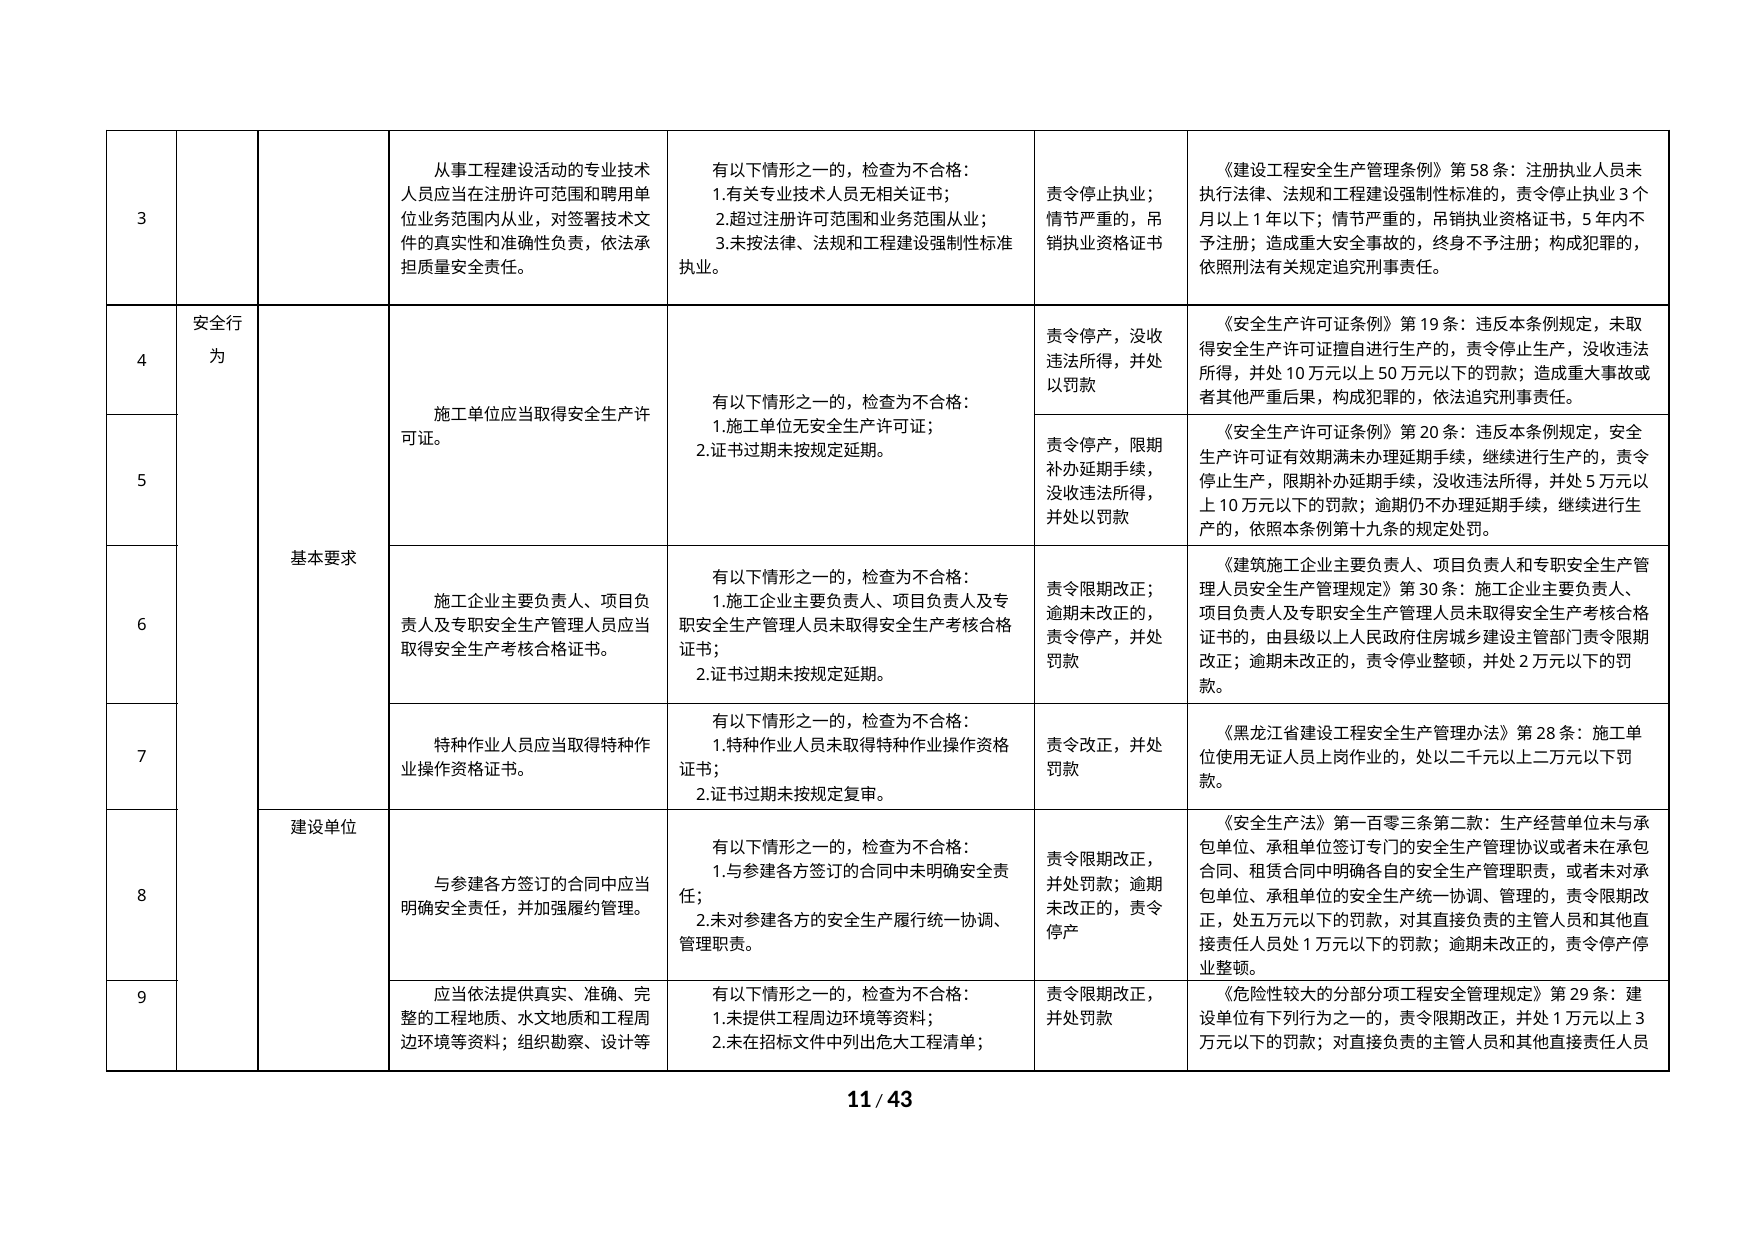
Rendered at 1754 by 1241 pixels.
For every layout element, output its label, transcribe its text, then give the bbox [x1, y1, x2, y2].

table_cell 施工单位应当取得安全生产许可证。 [390, 306, 667, 545]
table_cell 《建筑施工企业主要负责人、项目负责人和专职安全生产管理人员安全生产管理规定》第30条：施工企业主要负责人、项目负责人及专职安全生产管理人员未取得安全生产考核合格证书的，由县级以上人民政府住房城乡建设主管部门责令限期改正；逾期未改正的，责令停业整顿，并处2万元以下的罚款。 [1188, 546, 1668, 702]
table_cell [1188, 981, 1668, 1070]
table_cell 有以下情形之一的，检查为不合格： 1.有关专业技术人员无相关证书； 2.超过注册许可范围和业务范围从业； 3.未按法律、法规和工程建设强制性标准执业。 [668, 131, 1034, 304]
table_cell 建设单位 [259, 810, 388, 1070]
table_cell 责令限期改正；逾期未改正的，责令停产，并处罚款 [1035, 546, 1187, 702]
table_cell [390, 981, 667, 1070]
table_cell 责令限期改正，并处罚款 [1035, 981, 1187, 1070]
table_cell 有以下情形之一的，检查为不合格： 1.特种作业人员未取得特种作业操作资格证书； 2.证书过期未按规定复审。 [668, 704, 1034, 809]
table_cell 《黑龙江省建设工程安全生产管理办法》第28条：施工单位使用无证人员上岗作业的，处以二千元以上二万元以下罚款。 [1188, 704, 1668, 809]
table_cell 5 [107, 415, 176, 545]
table_cell 责令停止执业；情节严重的，吊销执业资格证书 [1035, 131, 1187, 304]
table_cell 有以下情形之一的，检查为不合格： 1.与参建各方签订的合同中未明确安全责任； 2.未对参建各方的安全生产履行统一协调、管理职责。 [668, 810, 1034, 979]
table_cell 特种作业人员应当取得特种作业操作资格证书。 [390, 704, 667, 809]
table_cell 有以下情形之一的，检查为不合格： 1.施工企业主要负责人、项目负责人及专职安全生产管理人员未取得安全生产考核合格证书； 2.证书过期未按规定延期。 [668, 546, 1034, 702]
table_cell 从事工程建设活动的专业技术人员应当在注册许可范围和聘用单位业务范围内从业，对签署技术文件的真实性和准确性负责，依法承担质量安全责任。 [390, 131, 667, 304]
table_cell 《安全生产许可证条例》第19条：违反本条例规定，未取得安全生产许可证擅自进行生产的，责令停止生产，没收违法所得，并处10万元以上50万元以下的罚款；造成重大事故或者其他严重后果，构成犯罪的，依法追究刑事责任。 [1188, 306, 1668, 414]
table_cell 有以下情形之一的，检查为不合格： 1.施工单位无安全生产许可证； 2.证书过期未按规定延期。 [668, 306, 1034, 545]
table_cell 8 [107, 810, 176, 979]
table_cell 4 [107, 306, 176, 414]
table_cell 《安全生产法》第一百零三条第二款：生产经营单位未与承包单位、承租单位签订专门的安全生产管理协议或者未在承包合同、租赁合同中明确各自的安全生产管理职责，或者未对承包单位、承租单位的安全生产统一协调、管理的，责令限期改正，处五万元以下的罚款，对其直接负责的主管人员和其他直接责任人员处1万元以下的罚款；逾期未改正的，责令停产停业整顿。 [1188, 810, 1668, 979]
table_cell 基本要求 [259, 306, 388, 809]
table_cell 《建设工程安全生产管理条例》第58条：注册执业人员未执行法律、法规和工程建设强制性标准的，责令停止执业3个月以上1年以下；情节严重的，吊销执业资格证书，5年内不予注册；造成重大安全事故的，终身不予注册；构成犯罪的，依照刑法有关规定追究刑事责任。 [1188, 131, 1668, 304]
table_cell 施工企业主要负责人、项目负责人及专职安全生产管理人员应当取得安全生产考核合格证书。 [390, 546, 667, 702]
table_cell 与参建各方签订的合同中应当明确安全责任，并加强履约管理。 [390, 810, 667, 979]
table_cell 责令停产，限期补办延期手续，没收违法所得，并处以罚款 [1035, 415, 1187, 545]
table_cell 7 [107, 704, 176, 809]
table_cell 6 [107, 546, 176, 702]
table_cell 责令限期改正，并处罚款；逾期未改正的，责令停产 [1035, 810, 1187, 979]
table_cell 《安全生产许可证条例》第20条：违反本条例规定，安全生产许可证有效期满未办理延期手续，继续进行生产的，责令停止生产，限期补办延期手续，没收违法所得，并处5万元以上10万元以下的罚款；逾期仍不办理延期手续，继续进行生产的，依照本条例第十九条的规定处罚。 [1188, 415, 1668, 545]
table_cell 3 [107, 131, 176, 304]
table_cell 责令停产，没收违法所得，并处以罚款 [1035, 306, 1187, 414]
table_cell 责令改正，并处罚款 [1035, 704, 1187, 809]
table_cell 安全行为 [177, 306, 257, 1070]
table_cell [668, 981, 1034, 1070]
table_cell 9 [107, 981, 176, 1070]
